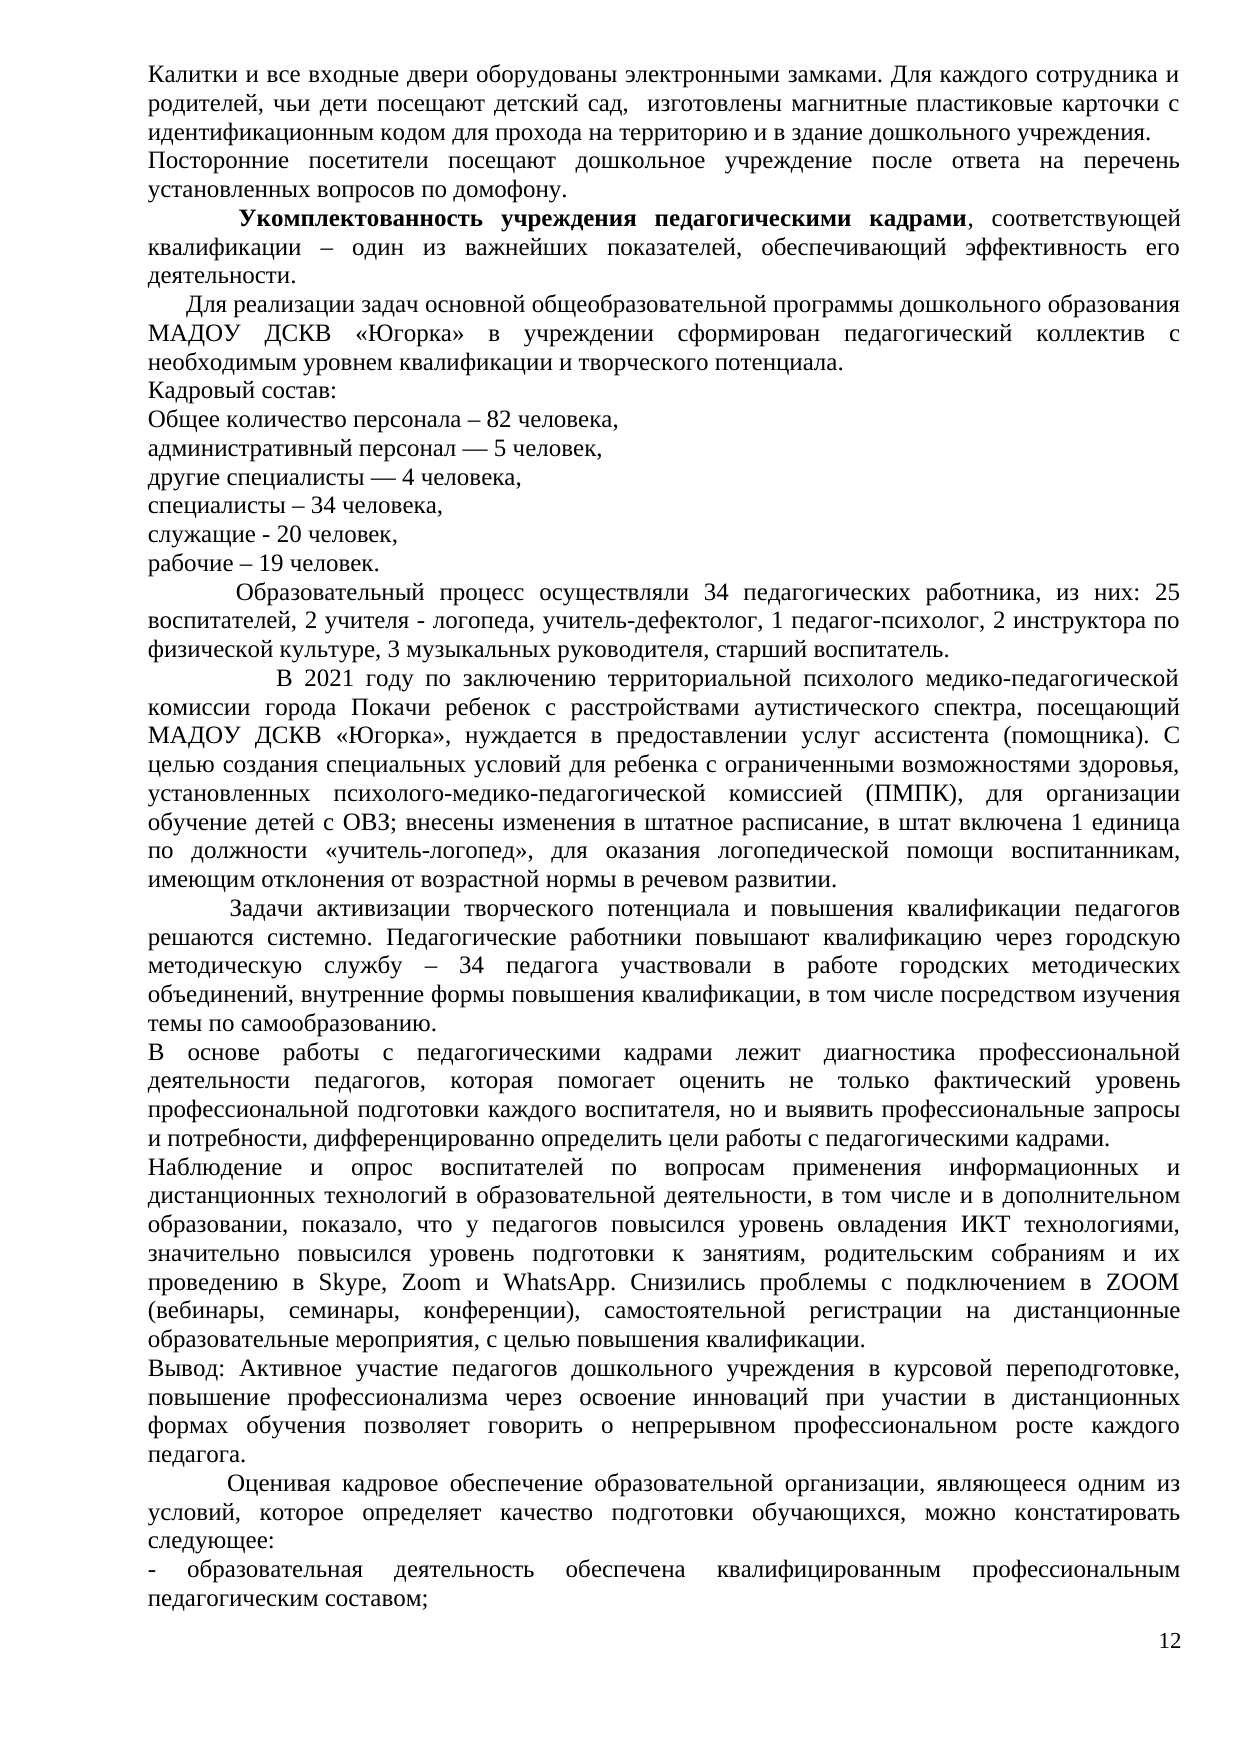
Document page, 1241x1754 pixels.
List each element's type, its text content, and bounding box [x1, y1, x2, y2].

text В 2021 году по заключению территориальной психолого медико-педагогической комиссии города Покачи ребенок с расстройствами аутистического спектра, посещающий МАДОУ ДСКВ «Югорка», нуждается в предоставлении услуг ассистента (помощника). С целью создания специальных условий для ребенка с ограниченными возможностями здоровья, установленных психолого-медико-педагогической комиссией (ПМПК), для организации обучение детей с ОВЗ; внесены изменения в штатное расписание, в штат включена 1 единица по должности «учитель-логопед», для оказания логопедической помощи воспитанникам, имеющим отклонения от возрастной нормы в речевом развитии. [148, 663, 1181, 893]
text Вывод: Активное участие педагогов дошкольного учреждения в курсовой переподготовке, повышение профессионализма через освоение инноваций при участии в дистанционных формах обучения позволяет говорить о непрерывном профессиональном росте каждого педагога. [148, 1353, 1181, 1468]
text Для реализации задач основной общеобразовательной программы дошкольного образования МАДОУ ДСКВ «Югорка» в учреждении сформирован педагогический коллектив с необходимым уровнем квалификации и творческого потенциала. [148, 289, 1181, 375]
text Оценивая кадровое обеспечение образовательной организации, являющееся одним из условий, которое определяет качество подготовки обучающихся, можно констатировать следующее: [148, 1468, 1181, 1554]
text Задачи активизации творческого потенциала и повышения квалификации педагогов решаются системно. Педагогические работники повышают квалификацию через городскую методическую службу – 34 педагога участвовали в работе городских методических объединений, внутренние формы повышения квалификации, в том числе посредством изучения темы по самообразованию. [148, 893, 1181, 1037]
text Посторонние посетители посещают дошкольное учреждение после ответа на перечень установленных вопросов по домофону. [148, 145, 1181, 203]
text - образовательная деятельность обеспечена квалифицированным профессиональным педагогическим составом; [148, 1554, 1181, 1612]
text В основе работы с педагогическими кадрами лежит диагностика профессиональной деятельности педагогов, которая помогает оценить не только фактический уровень профессиональной подготовки каждого воспитателя, но и выявить профессиональные запросы и потребности, дифференцированно определить цели работы с педагогическими кадрами. [148, 1037, 1181, 1152]
text Калитки и все входные двери оборудованы электронными замками. Для каждого сотрудника и родителей, чьи дети посещают детский сад, изготовлены магнитные пластиковые карточки с идентификационным кодом для прохода на территорию и в здание дошкольного учреждения. [148, 59, 1181, 145]
text специалисты – 34 человека, [148, 490, 1181, 519]
text другие специалисты — 4 человека, [148, 462, 1181, 490]
text административный персонал — 5 человек, [148, 433, 1181, 462]
text служащие - 20 человек, [148, 519, 1181, 548]
text Наблюдение и опрос воспитателей по вопросам применения информационных и дистанционных технологий в образовательной деятельности, в том числе и в дополнительном образовании, показало, что у педагогов повысился уровень овладения ИКТ технологиями, значительно повысился уровень подготовки к занятиям, родительским собраниям и их проведению в Skype, Zoom и WhatsApp. Снизились проблемы с подключением в ZOOM (вебинары, семинары, конференции), самостоятельной регистрации на дистанционные образовательные мероприятия, с целью повышения квалификации. [148, 1152, 1181, 1353]
text Укомплектованность учреждения педагогическими кадрами, соответствующей квалификации – один из важнейших показателей, обеспечивающий эффективность его деятельности. [148, 203, 1181, 289]
text Общее количество персонала – 82 человека, [148, 404, 1181, 433]
text рабочие – 19 человек. [148, 548, 1181, 577]
text Кадровый состав: [148, 375, 1181, 404]
text Образовательный процесс осуществляли 34 педагогических работника, из них: 25 воспитателей, 2 учителя - логопеда, учитель-дефектолог, 1 педагог-психолог, 2 инструктора по физической культуре, 3 музыкальных руководителя, старший воспитатель. [148, 577, 1181, 663]
